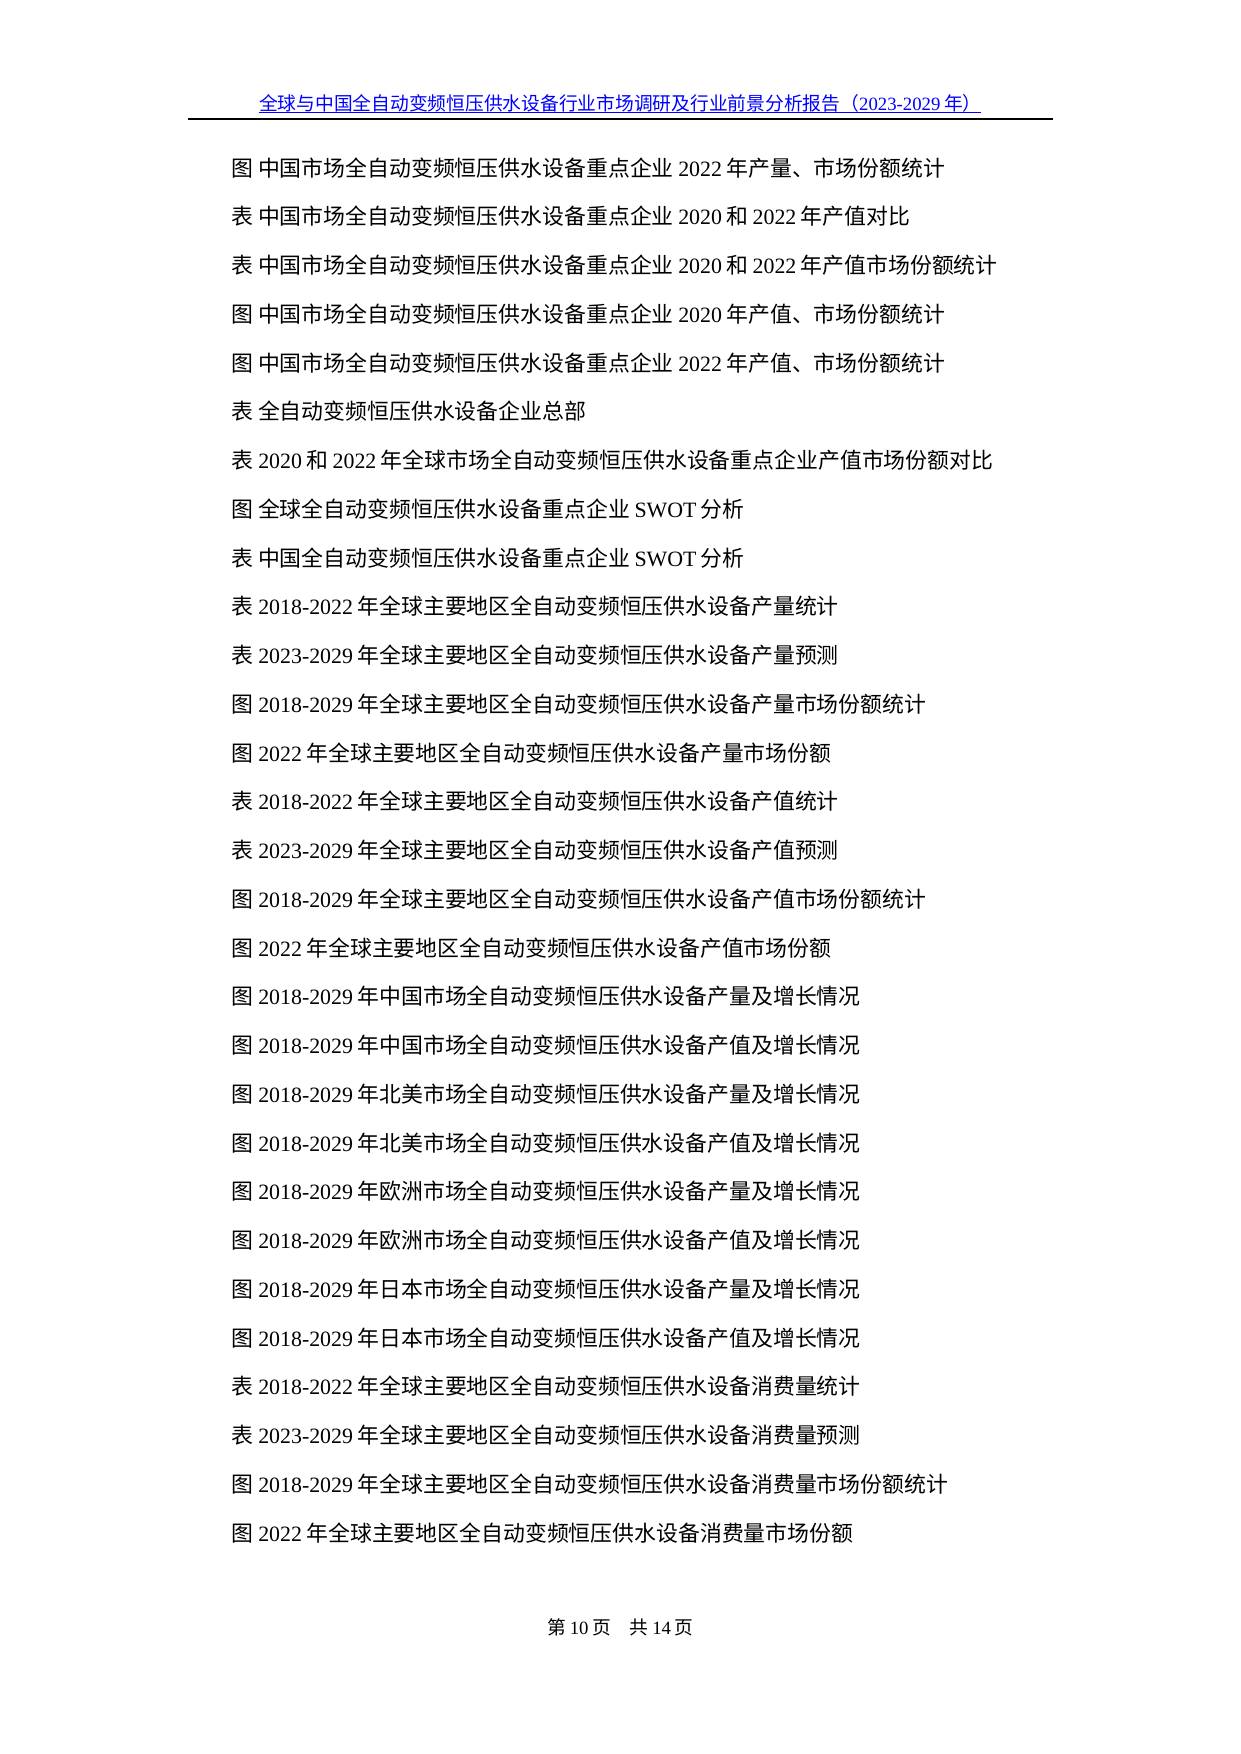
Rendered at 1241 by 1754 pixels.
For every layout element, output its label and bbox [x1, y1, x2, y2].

text [187, 150, 1053, 1548]
